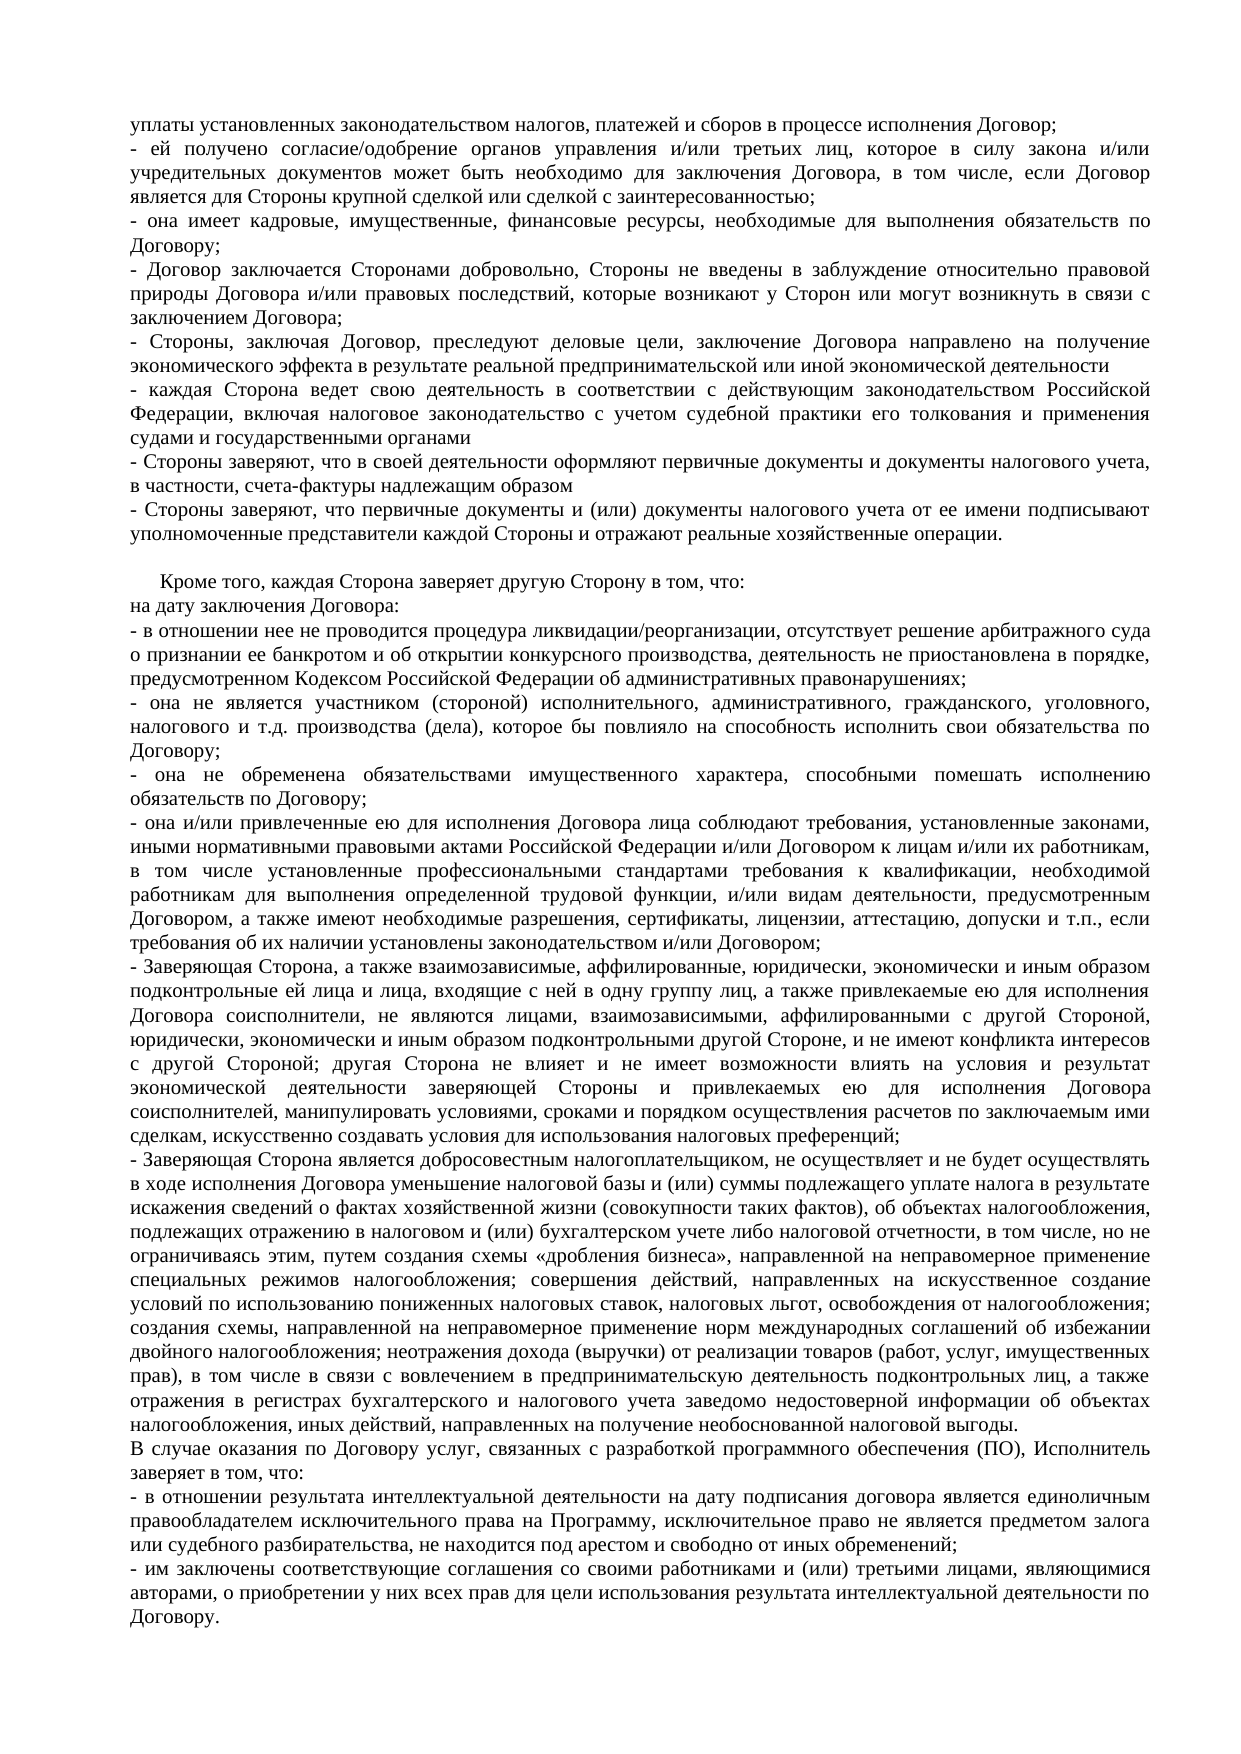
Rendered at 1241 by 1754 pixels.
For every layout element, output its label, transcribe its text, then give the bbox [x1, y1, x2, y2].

text на дату заключения Договора: [130, 593, 1152, 617]
text - в отношении нее не проводится процедура ликвидации/реорганизации, отсутствует решение арбитражного суда о признании ее банкротом и об открытии конкурсного производства, деятельность не приостановлена в порядке, предусмотренном Кодексом Российской Федерации об административных правонарушениях; [130, 617, 1152, 690]
text - им заключены соответствующие соглашения со своими работниками и (или) третьими лицами, являющимися авторами, о приобретении у них всех прав для цели использования результата интеллектуальной деятельности по Договору. [130, 1556, 1152, 1628]
text - Стороны заверяют, что первичные документы и (или) документы налогового учета от ее имени подписывают уполномоченные представители каждой Стороны и отражают реальные хозяйственные операции. [130, 497, 1152, 545]
text - она не является участником (стороной) исполнительного, административного, гражданского, уголовного, налогового и т.д. производства (дела), которое бы повлияло на способность исполнить свои обязательства по Договору; [130, 690, 1152, 762]
text Кроме того, каждая Сторона заверяет другую Сторону в том, что: [130, 569, 1152, 593]
text - в отношении результата интеллектуальной деятельности на дату подписания договора является единоличным правообладателем исключительного права на Программу, исключительное право не является предметом залога или судебного разбирательства, не находится под арестом и свободно от иных обременений; [130, 1484, 1152, 1556]
text - Заверяющая Сторона, а также взаимозависимые, аффилированные, юридически, экономически и иным образом подконтрольные ей лица и лица, входящие с ней в одну группу лиц, а также привлекаемые ею для исполнения Договора соисполнители, не являются лицами, взаимозависимыми, аффилированными с другой Стороной, юридически, экономически и иным образом подконтрольными другой Стороне, и не имеют конфликта интересов с другой Стороной; другая Сторона не влияет и не имеет возможности влиять на условия и результат экономической деятельности заверяющей Стороны и привлекаемых ею для исполнения Договора соисполнителей, манипулировать условиями, сроками и порядком осуществления расчетов по заключаемым ими сделкам, искусственно создавать условия для использования налоговых преференций; [130, 954, 1152, 1147]
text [130, 112, 1152, 136]
text - ей получено согласие/одобрение органов управления и/или третьих лиц, которое в силу закона и/или учредительных документов может быть необходимо для заключения Договора, в том числе, если Договор является для Стороны крупной сделкой или сделкой с заинтересованностью; [130, 136, 1152, 208]
text В случае оказания по Договору услуг, связанных с разработкой программного обеспечения (ПО), Исполнитель заверяет в том, что: [130, 1436, 1152, 1484]
text - Стороны заверяют, что в своей деятельности оформляют первичные документы и документы налогового учета, в частности, счета-фактуры надлежащим образом [130, 449, 1152, 497]
text - она не обременена обязательствами имущественного характера, способными помешать исполнению обязательств по Договору; [130, 762, 1152, 810]
text - Договор заключается Сторонами добровольно, Стороны не введены в заблуждение относительно правовой природы Договора и/или правовых последствий, которые возникают у Сторон или могут возникнуть в связи с заключением Договора; [130, 257, 1152, 329]
text - Заверяющая Сторона является добросовестным налогоплательщиком, не осуществляет и не будет осуществлять в ходе исполнения Договора уменьшение налоговой базы и (или) суммы подлежащего уплате налога в результате искажения сведений о фактах хозяйственной жизни (совокупности таких фактов), об объектах налогообложения, подлежащих отражению в налоговом и (или) бухгалтерском учете либо налоговой отчетности, в том числе, но не ограничиваясь этим, путем создания схемы «дробления бизнеса», направленной на неправомерное применение специальных режимов налогообложения; совершения действий, направленных на искусственное создание условий по использованию пониженных налоговых ставок, налоговых льгот, освобождения от налогообложения; создания схемы, направленной на неправомерное применение норм международных соглашений об избежании двойного налогообложения; неотражения дохода (выручки) от реализации товаров (работ, услуг, имущественных прав), в том числе в связи с вовлечением в предпринимательскую деятельность подконтрольных лиц, а также отражения в регистрах бухгалтерского и налогового учета заведомо недостоверной информации об объектах налогообложения, иных действий, направленных на получение необоснованной налоговой выгоды. [130, 1147, 1152, 1436]
text - каждая Сторона ведет свою деятельность в соответствии с действующим законодательством Российской Федерации, включая налоговое законодательство с учетом судебной практики его толкования и применения судами и государственными органами [130, 377, 1152, 449]
text - она и/или привлеченные ею для исполнения Договора лица соблюдают требования, установленные законами, иными нормативными правовыми актами Российской Федерации и/или Договором к лицам и/или их работникам, в том числе установленные профессиональными стандартами требования к квалификации, необходимой работникам для выполнения определенной трудовой функции, и/или видам деятельности, предусмотренным Договором, а также имеют необходимые разрешения, сертификаты, лицензии, аттестацию, допуски и т.п., если требования об их наличии установлены законодательством и/или Договором; [130, 810, 1152, 954]
text - она имеет кадровые, имущественные, финансовые ресурсы, необходимые для выполнения обязательств по Договору; [130, 208, 1152, 257]
text - Стороны, заключая Договор, преследуют деловые цели, заключение Договора направлено на получение экономического эффекта в результате реальной предпринимательской или иной экономической деятельности [130, 329, 1152, 377]
